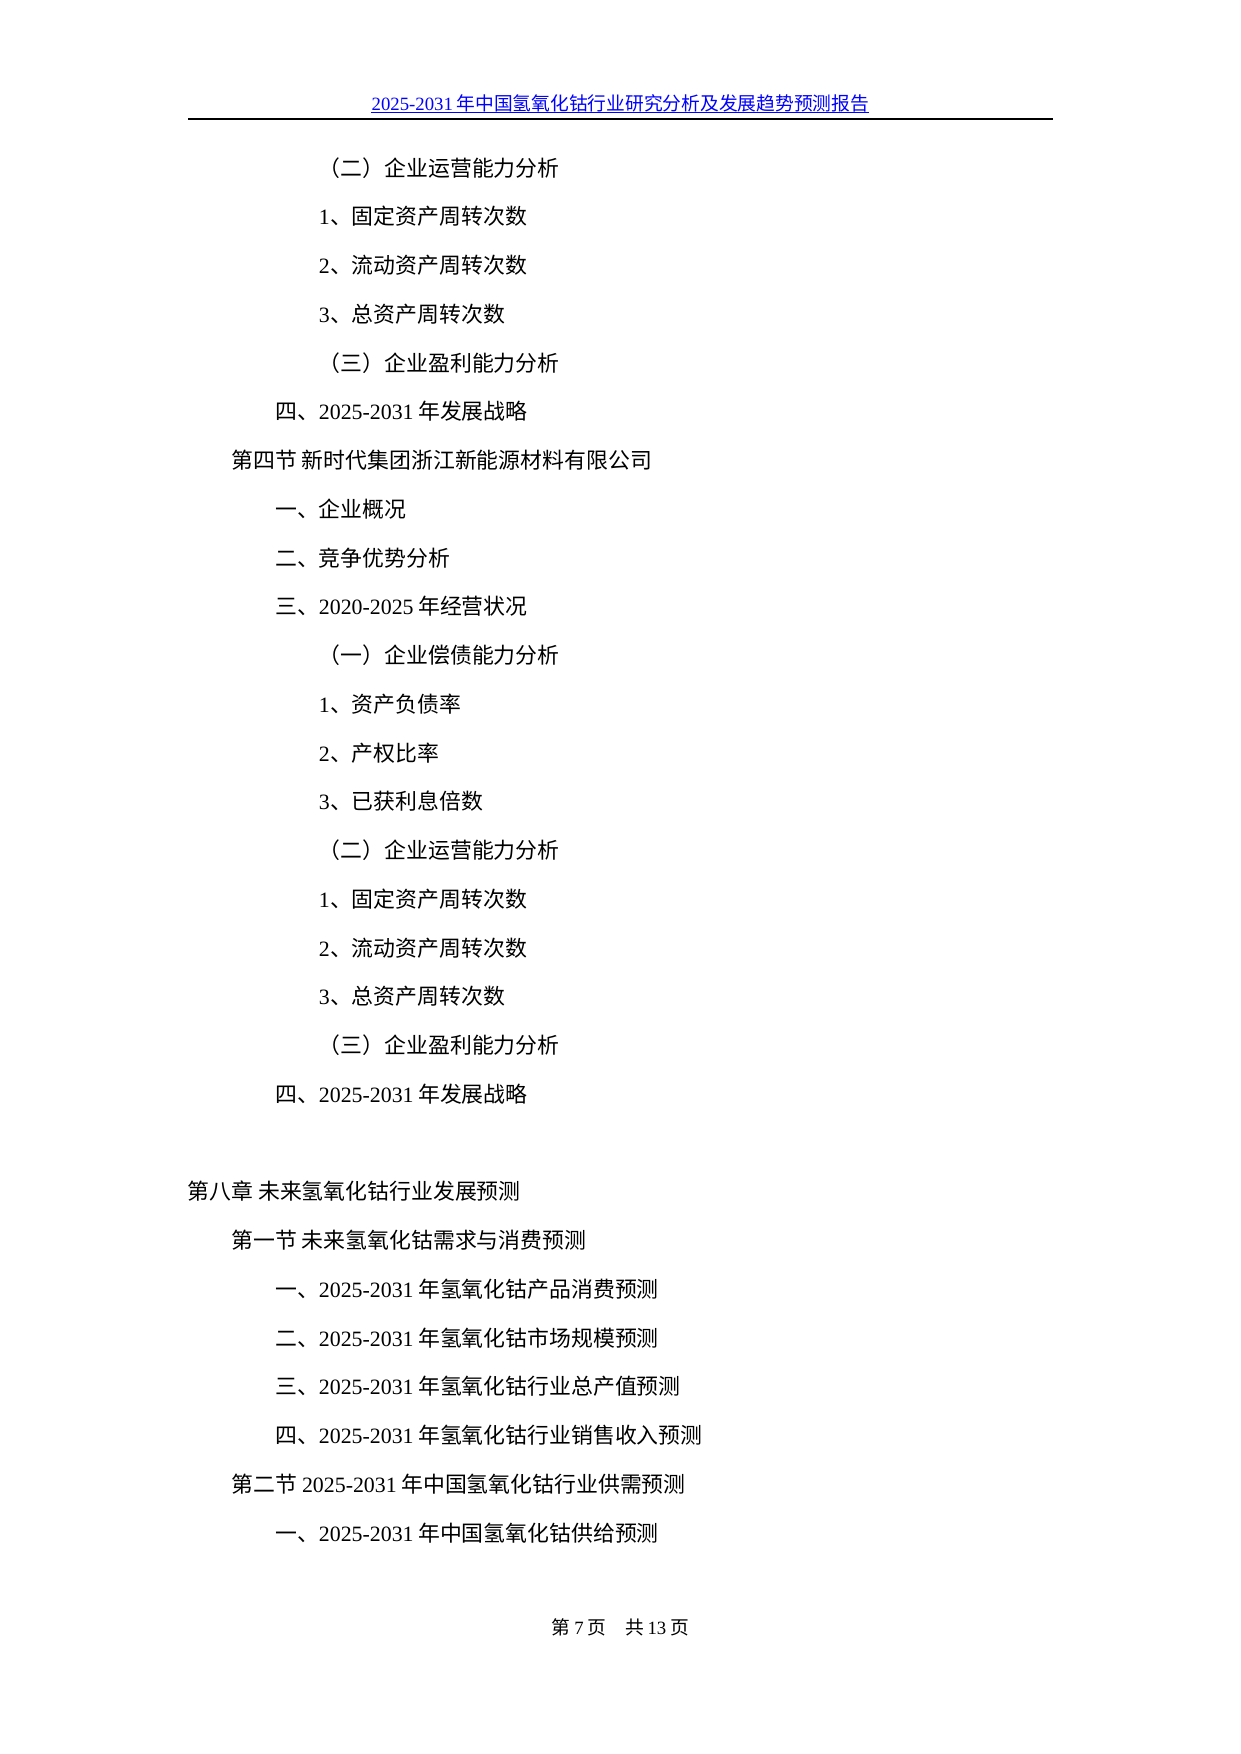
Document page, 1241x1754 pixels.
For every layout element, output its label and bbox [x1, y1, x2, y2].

text [187, 150, 1053, 1548]
